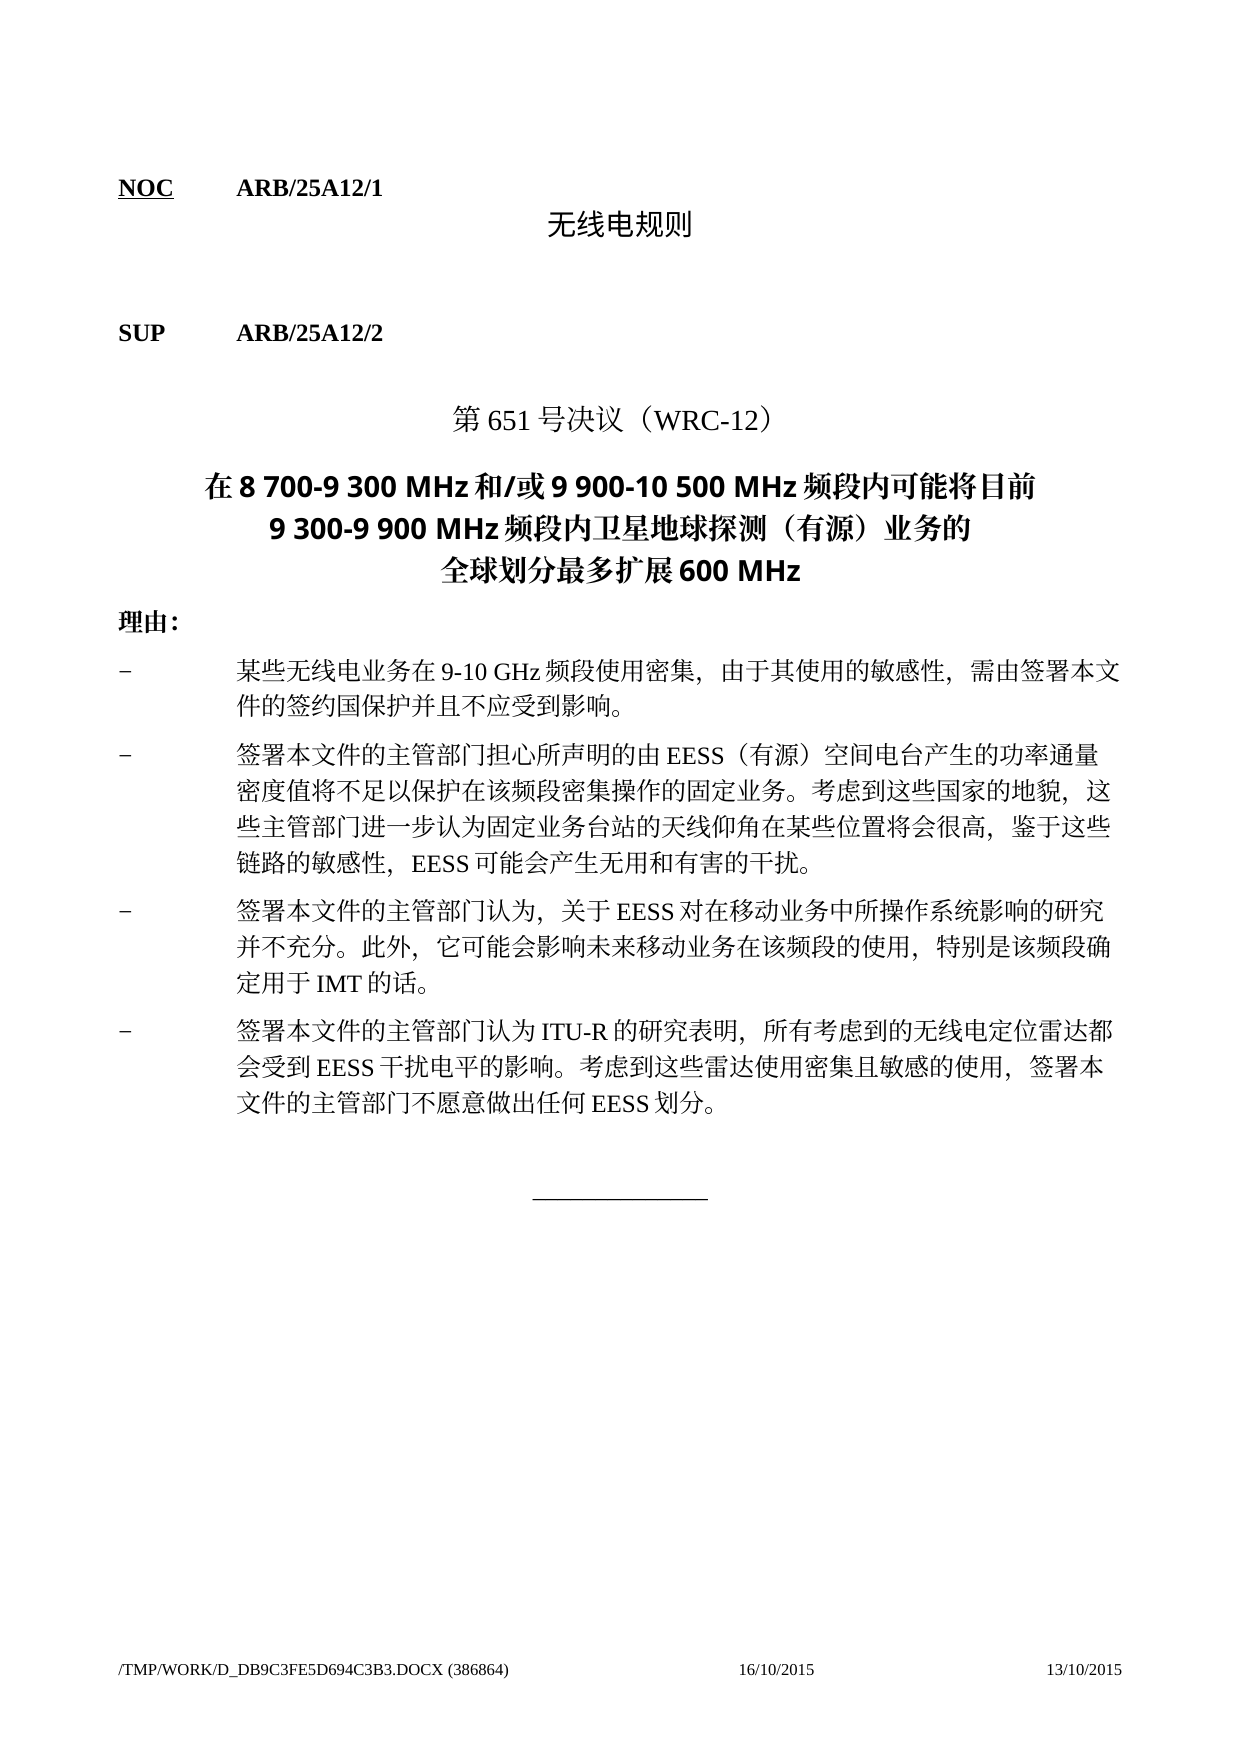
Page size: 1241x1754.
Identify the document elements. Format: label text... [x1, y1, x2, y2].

title 在8 700-9 300 MHz和/或9 900-10 500 MHz频段内可能将目前 9 300-9 900 MHz频段内卫星地球探测（有源）业务的 全球划分最多扩展600 MHz [118, 464, 1122, 590]
text − 签署本文件的主管部门认为，关于EESS对在移动业务中所操作系统影响的研究并不充分。此外，它可能会影响未来移动业务在该频段的使用，特别是该频段确定用于IMT的话。 [118, 892, 1122, 999]
text NOC ARB/25A12/1 [118, 173, 1122, 201]
text − 某些无线电业务在9-10 GHz频段使用密集，由于其使用的敏感性，需由签署本文件的签约国保护并且不应受到影响。 [118, 651, 1122, 723]
text − 签署本文件的主管部门担心所声明的由EESS（有源）空间电台产生的功率通量密度值将不足以保护在该频段密集操作的固定业务。考虑到这些国家的地貌，这些主管部门进一步认为固定业务台站的天线仰角在某些位置将会很高，鉴于这些链路的敏感性，EESS可能会产生无用和有害的干扰。 [118, 736, 1122, 879]
text 第651号决议（WRC-12） [118, 397, 1122, 439]
title 无线电规则 [118, 201, 1122, 244]
text − 签署本文件的主管部门认为ITU-R的研究表明，所有考虑到的无线电定位雷达都会受到EESS干扰电平的影响。考虑到这些雷达使用密集且敏感的使用，签署本文件的主管部门不愿意做出任何EESS划分。 [118, 1012, 1122, 1120]
text ______________ [118, 1174, 1122, 1202]
text 理由： [118, 603, 1122, 639]
text SUP ARB/25A12/2 [118, 318, 1122, 347]
